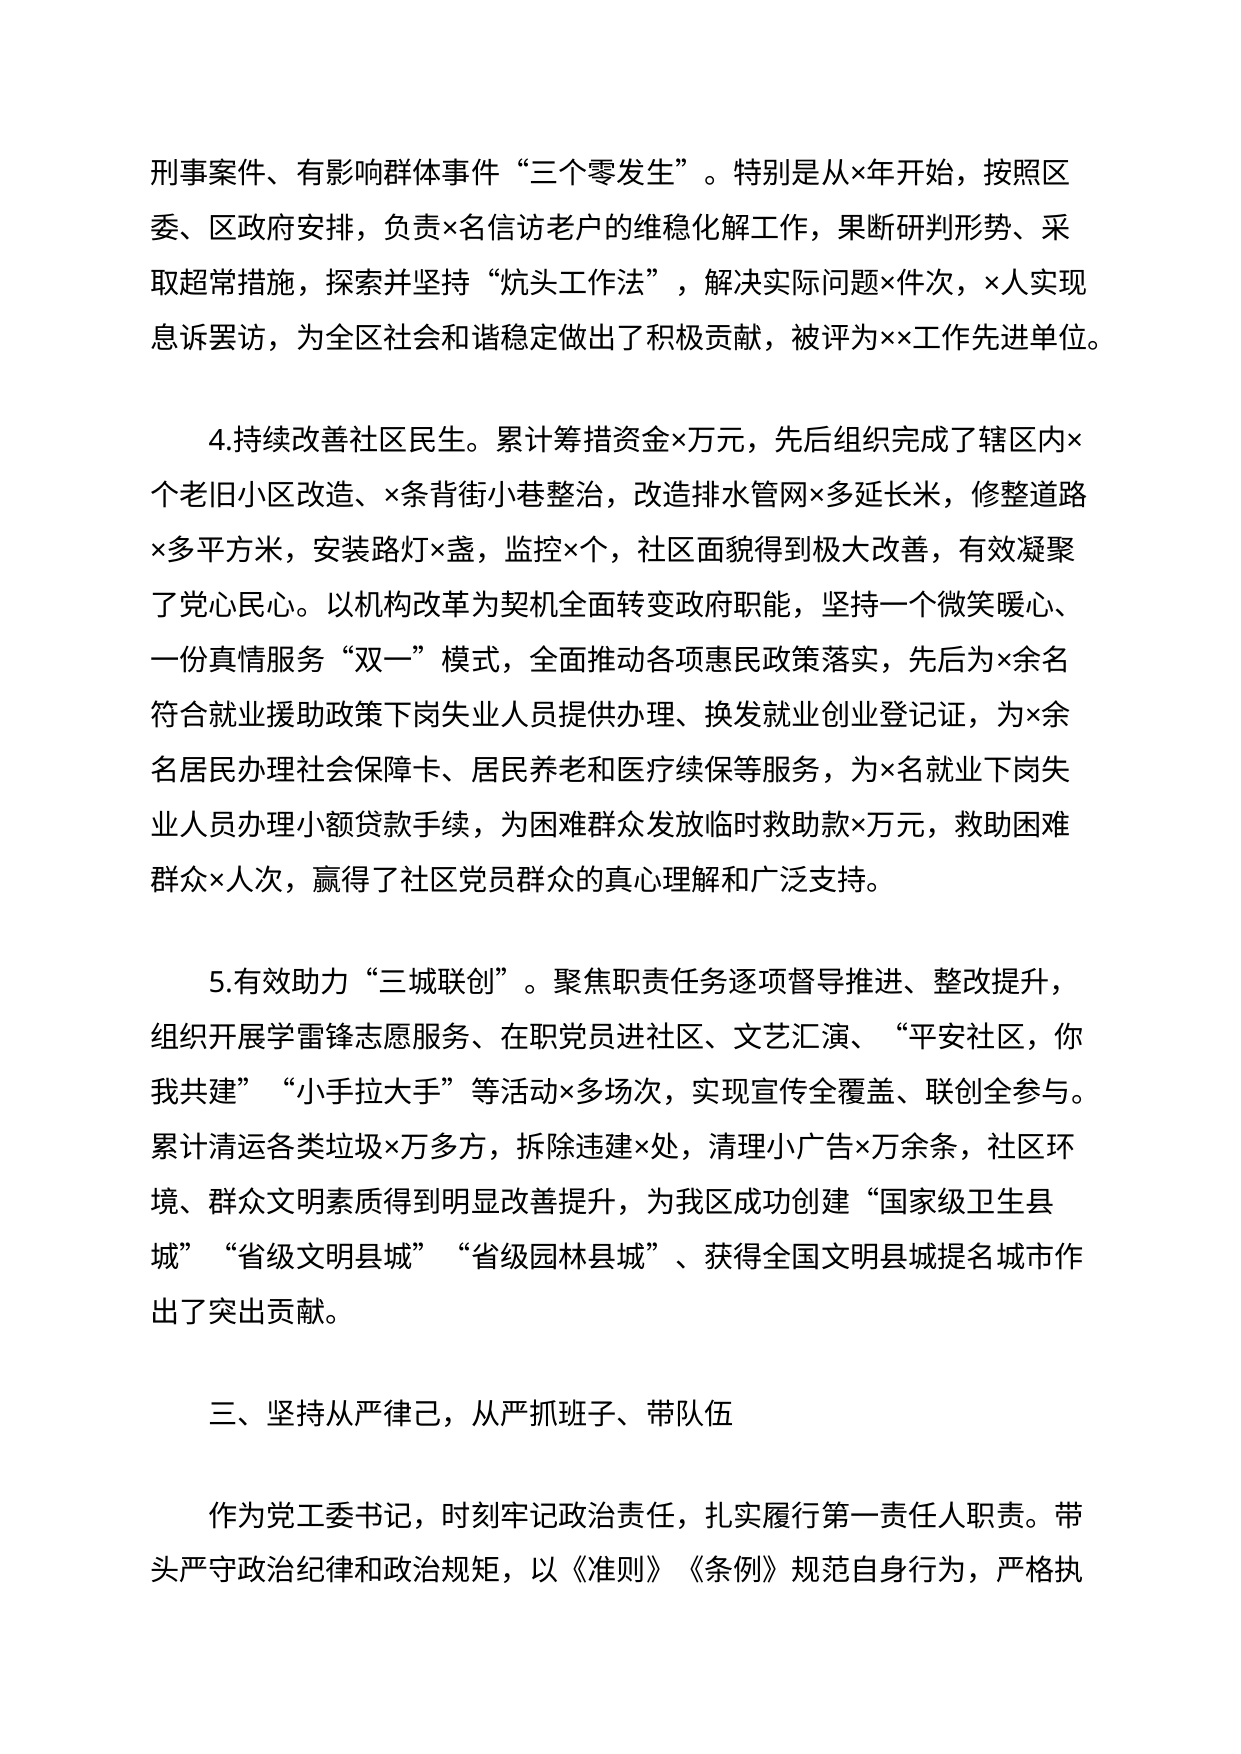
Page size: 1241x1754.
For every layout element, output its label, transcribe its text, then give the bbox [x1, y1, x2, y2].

text 4.持续改善社区民生。累计筹措资金×万元，先后组织完成了辖区内×个老旧小区改造、×条背街小巷整治，改造排水管网×多延长米，修整道路×多平方米，安装路灯×盏，监控×个，社区面貌得到极大改善，有效凝聚了党心民心。以机构改革为契机全面转变政府职能，坚持一个微笑暖心、一份真情服务“双一”模式，全面推动各项惠民政策落实，先后为×余名符合就业援助政策下岗失业人员提供办理、换发就业创业登记证，为×余名居民办理社会保障卡、居民养老和医疗续保等服务，为×名就业下岗失业人员办理小额贷款手续，为困难群众发放临时救助款×万元，救助困难群众×人次，赢得了社区党员群众的真心理解和广泛支持。 [150, 417, 1090, 899]
text 三、坚持从严律己，从严抓班子、带队伍 [150, 1390, 1090, 1433]
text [150, 150, 1090, 357]
text 5.有效助力“三城联创”。聚焦职责任务逐项督导推进、整改提升，组织开展学雷锋志愿服务、在职党员进社区、文艺汇演、“平安社区，你我共建”“小手拉大手”等活动×多场次，实现宣传全覆盖、联创全参与。累计清运各类垃圾×万多方，拆除违建×处，清理小广告×万余条，社区环境、群众文明素质得到明显改善提升，为我区成功创建“国家级卫生县城”“省级文明县城”“省级园林县城”、获得全国文明县城提名城市作出了突出贡献。 [150, 959, 1090, 1331]
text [150, 1492, 1090, 1589]
